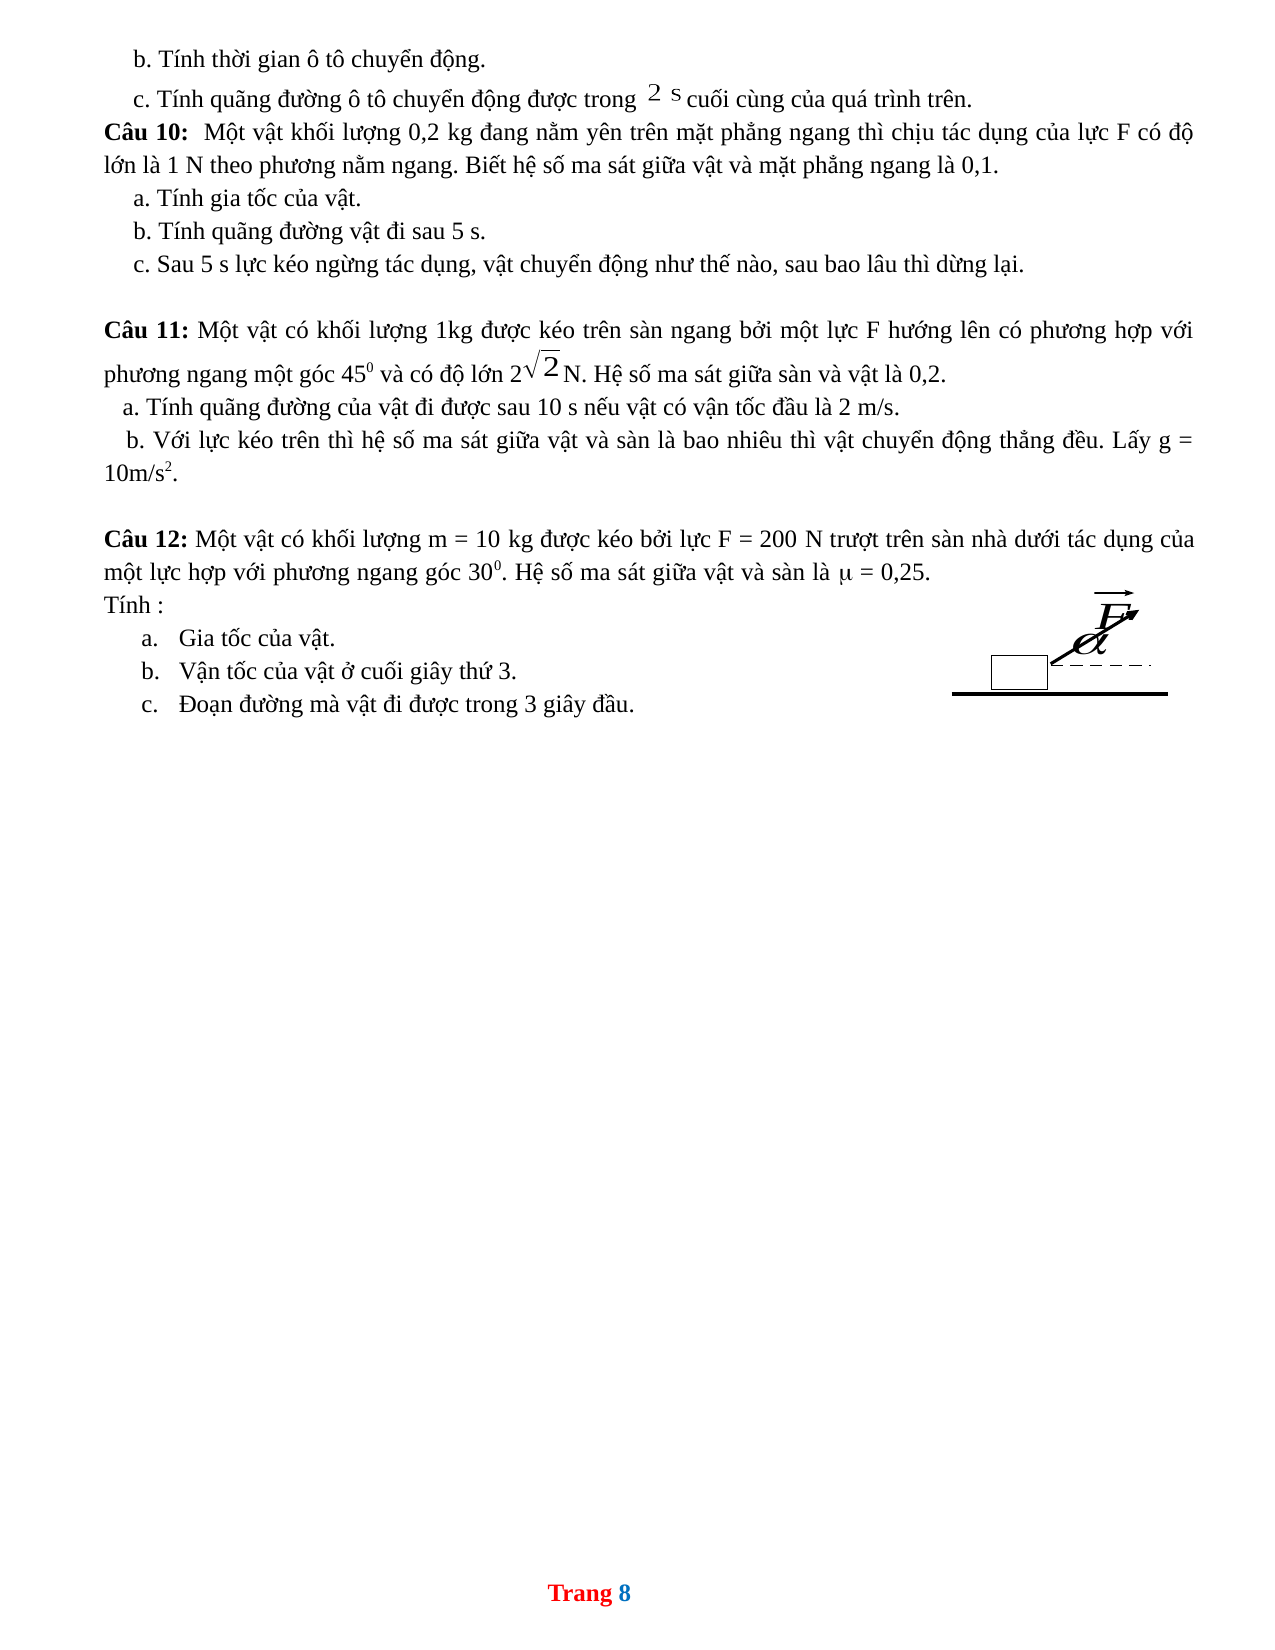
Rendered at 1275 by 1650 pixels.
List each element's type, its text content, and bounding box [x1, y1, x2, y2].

list Gia tốc của vật. [141, 623, 1196, 652]
text b. Tính quãng đường vật đi sau 5 s. [103, 216, 1196, 244]
text Câu 11: Một vật có khối lượng 1kg được kéo trên sàn ngang bởi một lực F hướng lên có phương hợp với phương ngang một góc 450 và có độ lớn 2N. Hệ số ma sát giữa sàn và vật là 0,2. [103, 315, 1196, 388]
list Đoạn đường mà vật đi được trong 3 giây đầu. [141, 689, 1196, 718]
text b. Tính thời gian ô tô chuyển động. [103, 44, 1196, 73]
list Vận tốc của vật ở cuối giây thứ 3. [141, 656, 1196, 685]
text c. Tính quãng đường ô tô chuyển động được trong cuối cùng của quá trình trên. [103, 77, 1196, 112]
text a. Tính gia tốc của vật. [103, 183, 1196, 212]
text c. Sau 5 s lực kéo ngừng tác dụng, vật chuyển động như thế nào, sau bao lâu thì dừng lại. [103, 249, 1196, 278]
text Câu 12: Một vật có khối lượng m = 10 kg được kéo bởi lực F = 200 N trượt trên sàn nhà dưới tác dụng của một lực hợp với phương ngang góc 300. Hệ số ma sát giữa vật và sàn là = 0,25. Tính : [103, 524, 1196, 619]
text Câu 10: Một vật khối lượng 0,2 kg đang nằm yên trên mặt phẳng ngang thì chịu tác dụng của lực F có độ lớn là 1 N theo phương nằm ngang. Biết hệ số ma sát giữa vật và mặt phẳng ngang là 0,1. [103, 117, 1196, 178]
text a. Tính quãng đường của vật đi được sau 10 s nếu vật có vận tốc đầu là 2 m/s. [103, 392, 1196, 421]
text b. Với lực kéo trên thì hệ số ma sát giữa vật và sàn là bao nhiêu thì vật chuyển động thẳng đều. Lấy g = 10m/s2. [103, 425, 1196, 487]
